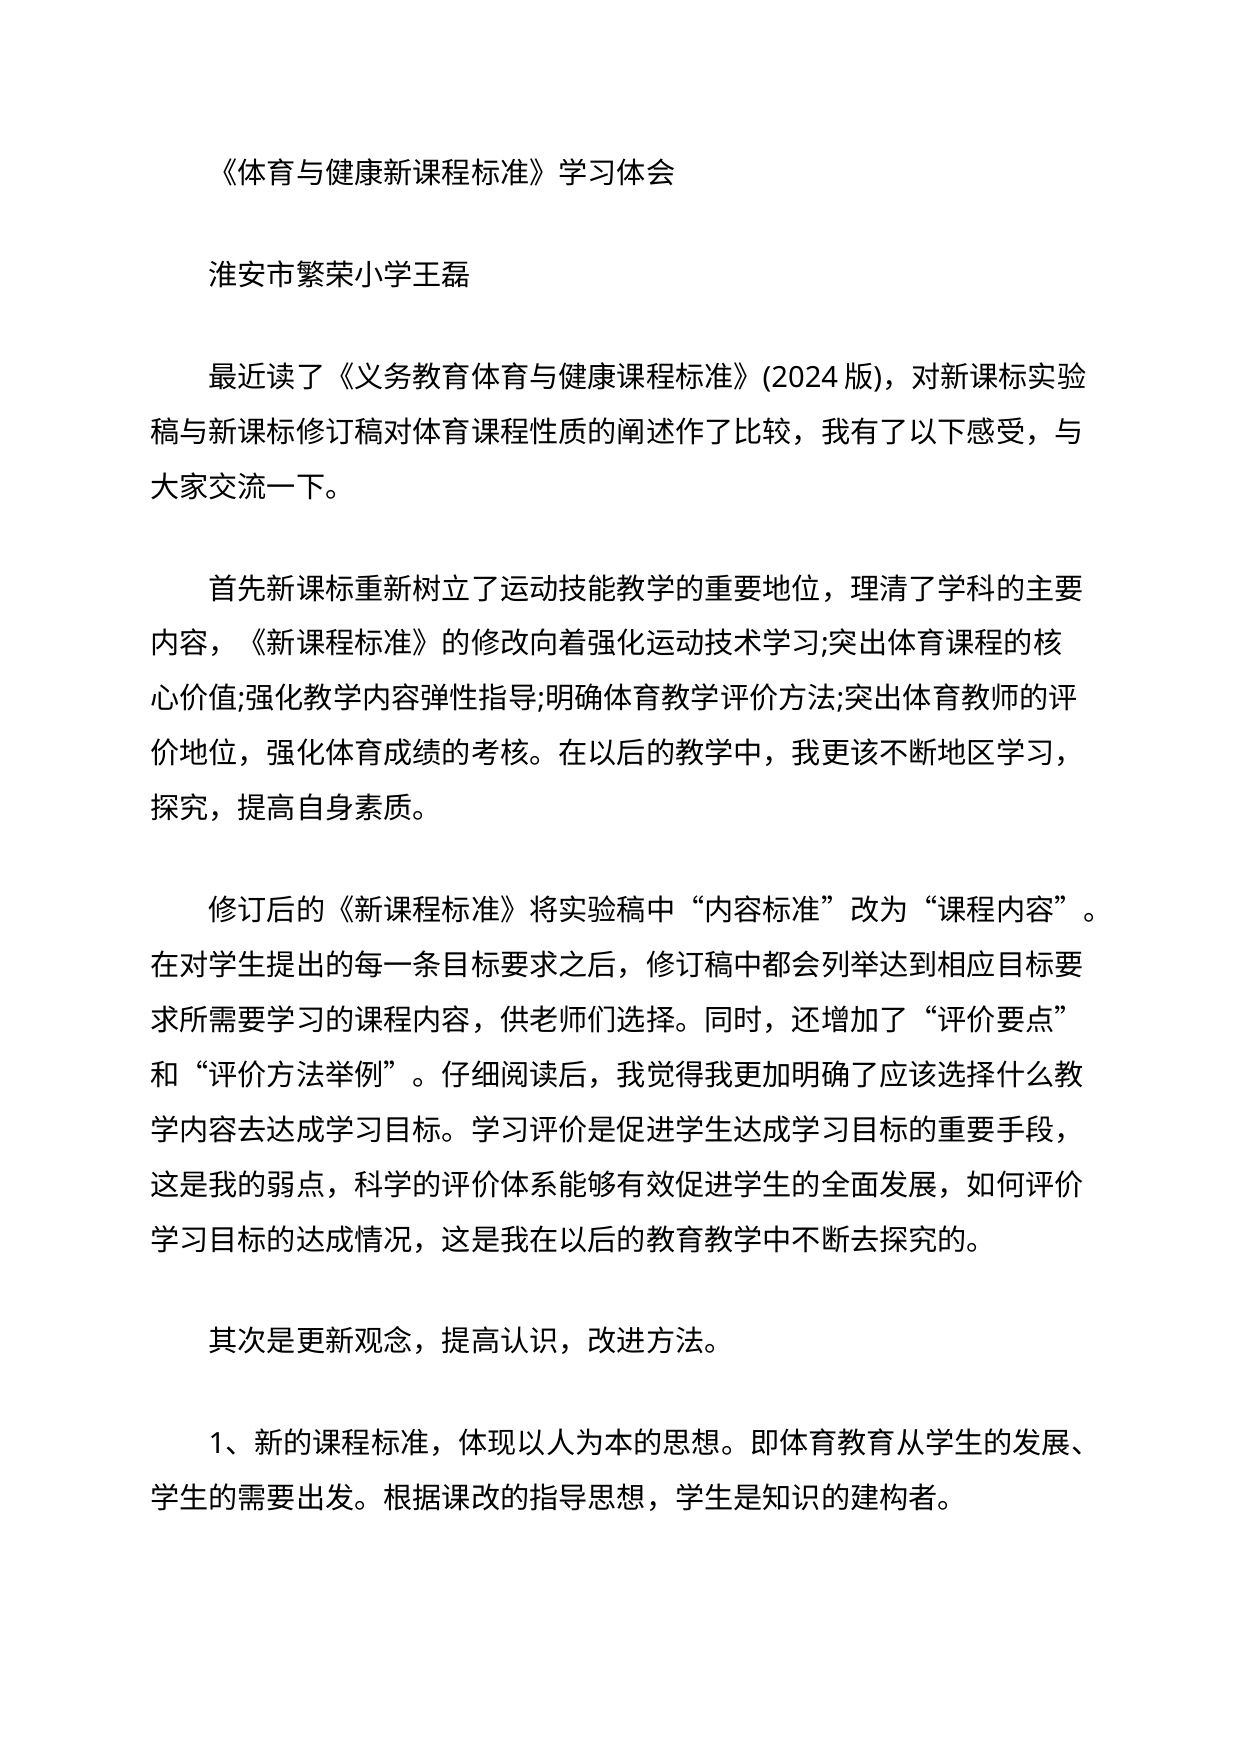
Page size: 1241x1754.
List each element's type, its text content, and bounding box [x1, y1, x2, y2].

text 《体育与健康新课程标准》学习体会 [150, 150, 1090, 192]
text 最近读了《义务教育体育与健康课程标准》(2024版)，对新课标实验稿与新课标修订稿对体育课程性质的阐述作了比较，我有了以下感受，与大家交流一下。 [150, 353, 1090, 506]
text 1、新的课程标准，体现以人为本的思想。即体育教育从学生的发展、学生的需要出发。根据课改的指导思想，学生是知识的建构者。 [150, 1420, 1090, 1517]
text 首先新课标重新树立了运动技能教学的重要地位，理清了学科的主要内容，《新课程标准》的修改向着强化运动技术学习;突出体育课程的核心价值;强化教学内容弹性指导;明确体育教学评价方法;突出体育教师的评价地位，强化体育成绩的考核。在以后的教学中，我更该不断地区学习，探究，提高自身素质。 [150, 565, 1090, 827]
text 修订后的《新课程标准》将实验稿中“内容标准”改为“课程内容”。在对学生提出的每一条目标要求之后，修订稿中都会列举达到相应目标要求所需要学习的课程内容，供老师们选择。同时，还增加了“评价要点”和“评价方法举例”。仔细阅读后，我觉得我更加明确了应该选择什么教学内容去达成学习目标。学习评价是促进学生达成学习目标的重要手段，这是我的弱点，科学的评价体系能够有效促进学生的全面发展，如何评价学习目标的达成情况，这是我在以后的教育教学中不断去探究的。 [150, 887, 1090, 1258]
text 其次是更新观念，提高认识，改进方法。 [150, 1318, 1090, 1360]
text 淮安市繁荣小学王磊 [150, 252, 1090, 294]
